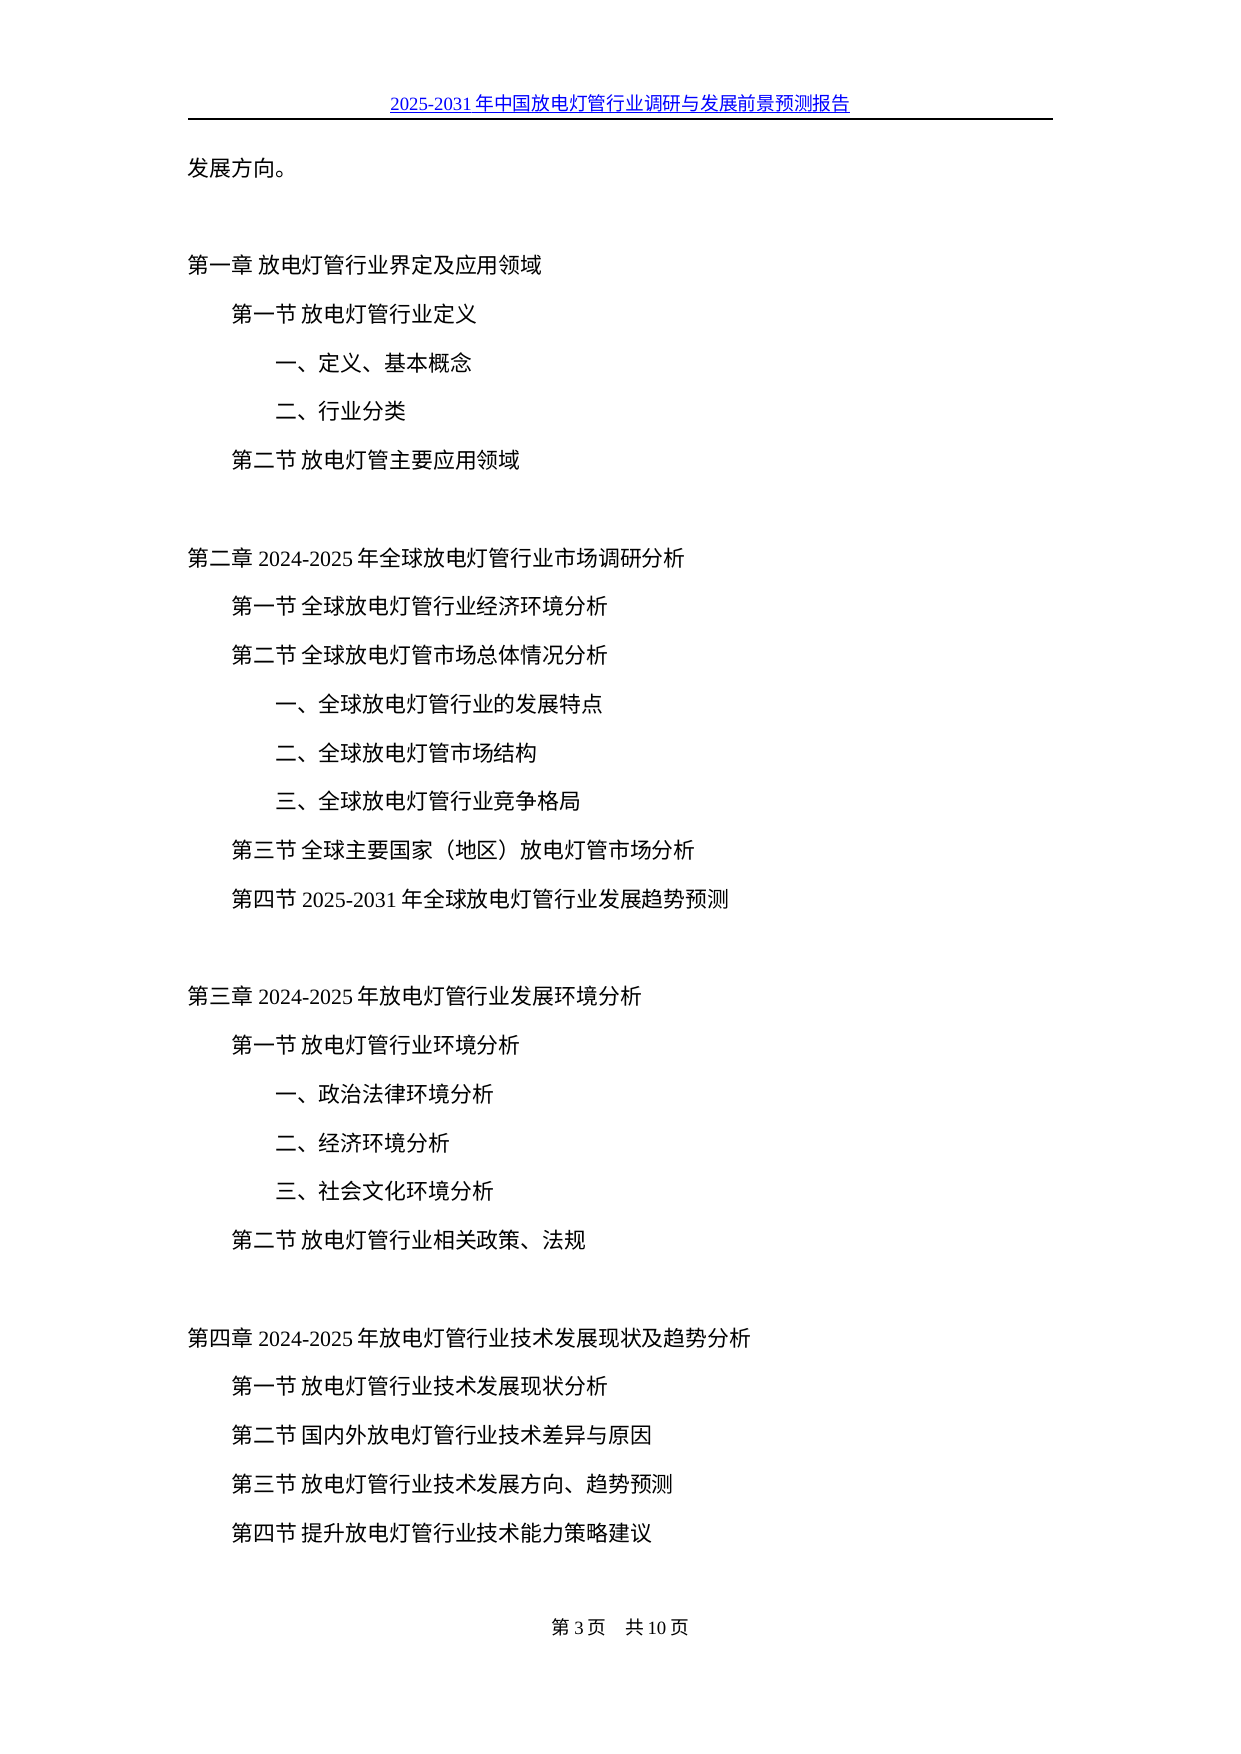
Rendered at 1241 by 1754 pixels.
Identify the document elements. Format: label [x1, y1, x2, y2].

text [187, 150, 1053, 1548]
